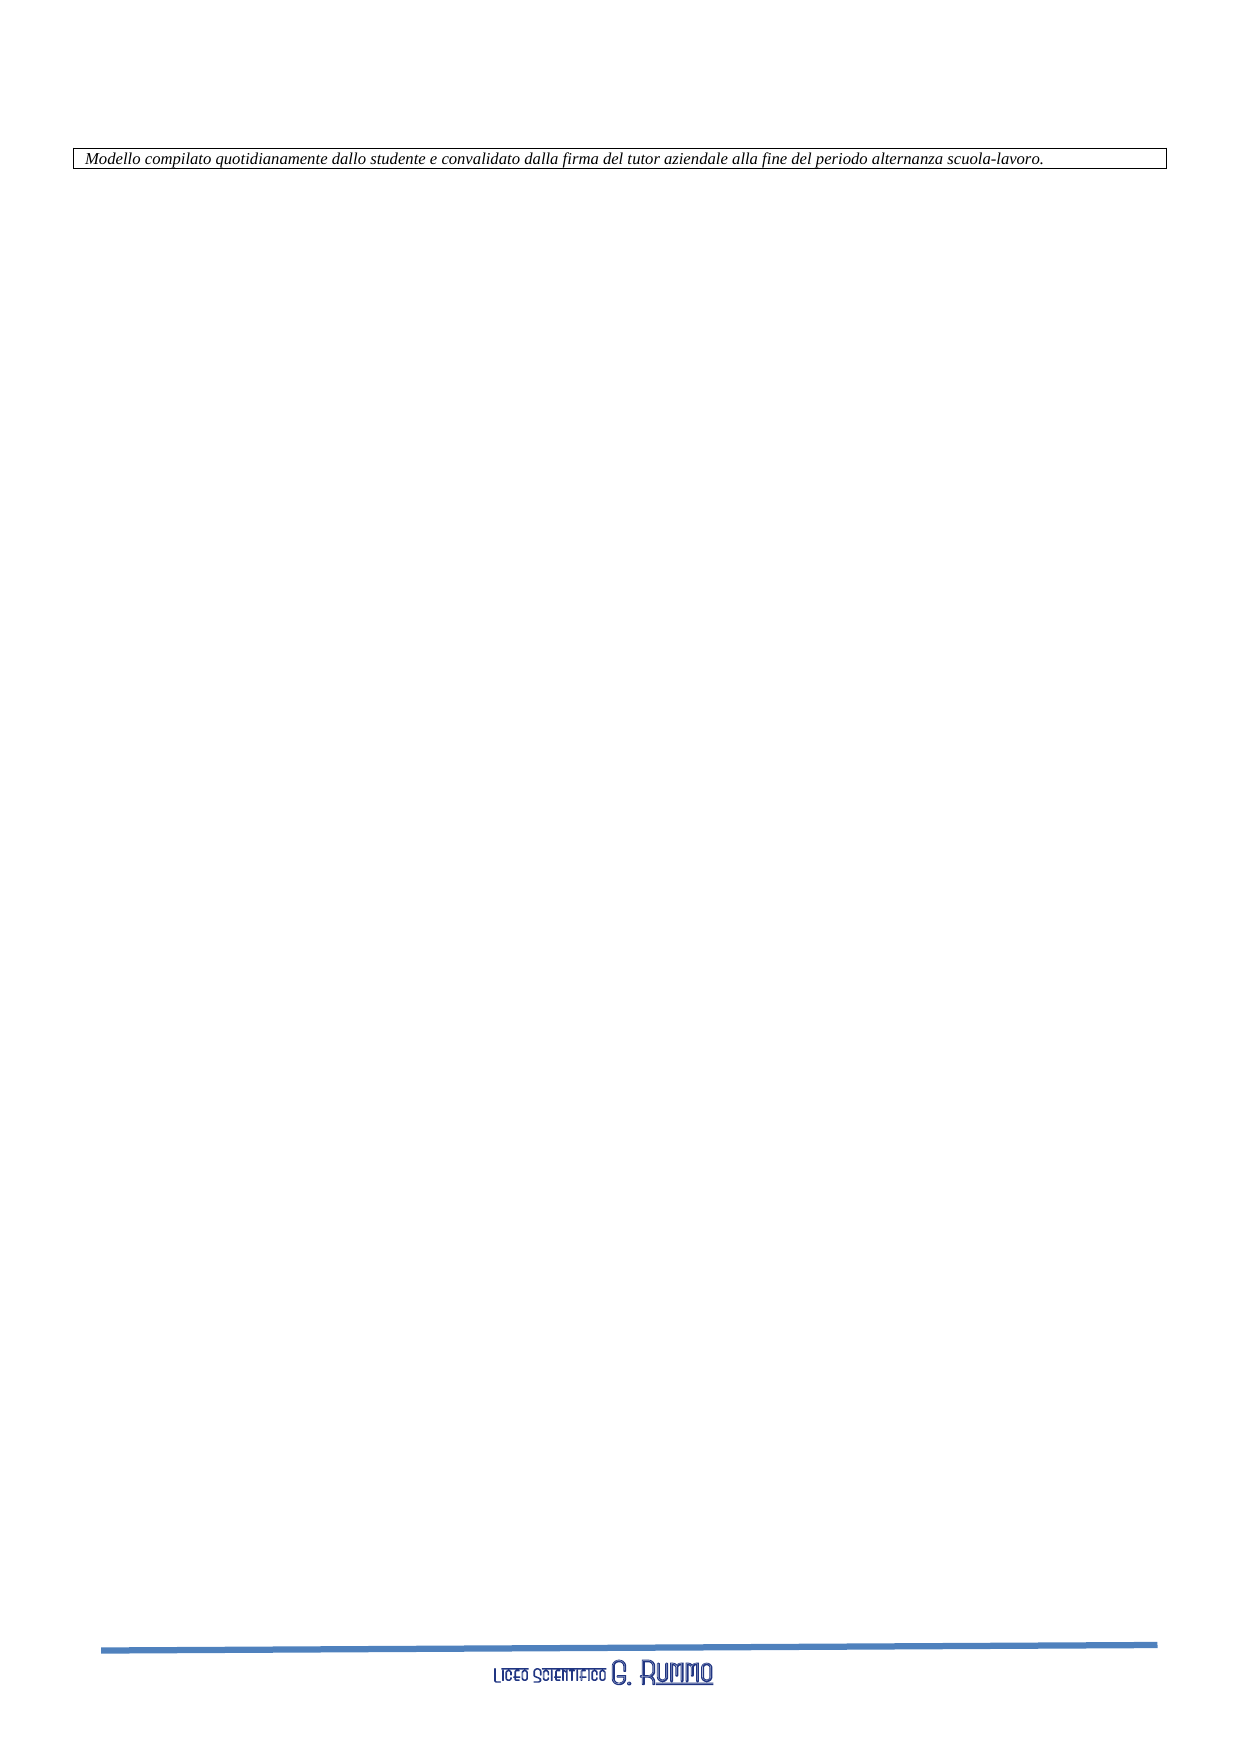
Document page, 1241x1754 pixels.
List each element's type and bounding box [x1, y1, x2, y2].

table_header [74, 149, 1166, 168]
